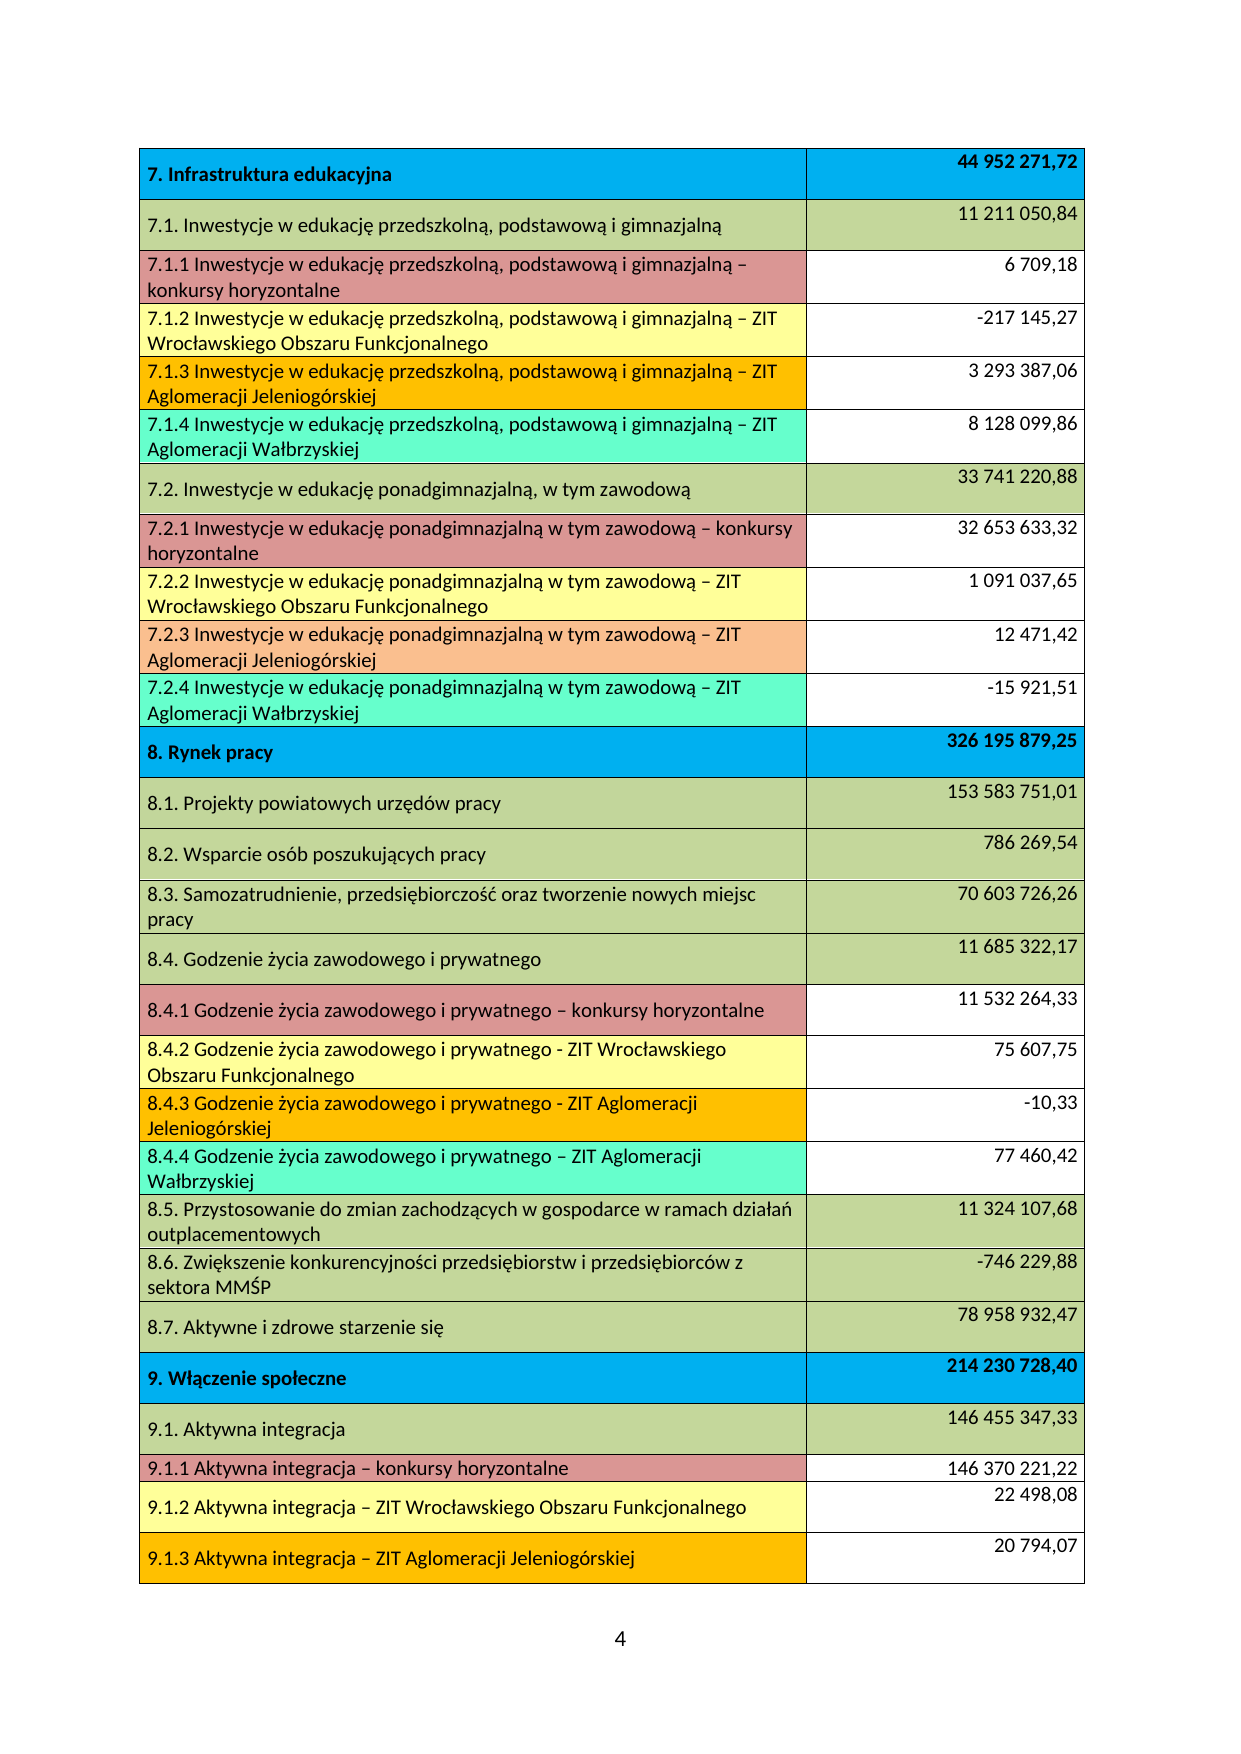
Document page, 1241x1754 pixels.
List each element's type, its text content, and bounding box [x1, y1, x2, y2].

table_cell 8 128 099,86 [807, 410, 1084, 462]
table_cell 7.1. Inwestycje w edukację przedszkolną, podstawową i gimnazjalną [140, 200, 806, 250]
table_cell 3 293 387,06 [807, 357, 1084, 409]
table_cell 214 230 728,40 [807, 1353, 1084, 1403]
table_cell 44 952 271,72 [807, 149, 1084, 199]
table_cell 8.1. Projekty powiatowych urzędów pracy [140, 778, 806, 828]
table_cell 7.1.2 Inwestycje w edukację przedszkolną, podstawową i gimnazjalną – ZIT Wrocławskiego Obszaru Funkcjonalnego [140, 304, 806, 356]
table_cell 7.1.1 Inwestycje w edukację przedszkolną, podstawową i gimnazjalną – konkursy horyzontalne [140, 251, 806, 303]
table_cell 7.2. Inwestycje w edukację ponadgimnazjalną, w tym zawodową [140, 464, 806, 513]
table_cell 8.5. Przystosowanie do zmian zachodzących w gospodarce w ramach działań outplacementowych [140, 1195, 806, 1247]
table_cell 12 471,42 [807, 621, 1084, 673]
table_cell 8.6. Zwiększenie konkurencyjności przedsiębiorstw i przedsiębiorców z sektora MMŚP [140, 1249, 806, 1301]
table_cell 1 091 037,65 [807, 568, 1084, 620]
table_cell -746 229,88 [807, 1249, 1084, 1301]
table_cell 8.4.2 Godzenie życia zawodowego i prywatnego - ZIT Wrocławskiego Obszaru Funkcjonalnego [140, 1036, 806, 1088]
table_cell 11 532 264,33 [807, 985, 1084, 1035]
table_cell 146 370 221,22 [807, 1455, 1084, 1481]
table_cell -10,33 [807, 1089, 1084, 1141]
table_cell 9.1.3 Aktywna integracja – ZIT Aglomeracji Jeleniogórskiej [140, 1533, 806, 1583]
table_cell 7.2.4 Inwestycje w edukację ponadgimnazjalną w tym zawodową – ZIT Aglomeracji Wałbrzyskiej [140, 674, 806, 726]
table_cell 33 741 220,88 [807, 464, 1084, 513]
table_cell 32 653 633,32 [807, 515, 1084, 567]
table_cell 153 583 751,01 [807, 778, 1084, 828]
table_cell 8.4.3 Godzenie życia zawodowego i prywatnego - ZIT Aglomeracji Jeleniogórskiej [140, 1089, 806, 1141]
table_cell 7.2.2 Inwestycje w edukację ponadgimnazjalną w tym zawodową – ZIT Wrocławskiego Obszaru Funkcjonalnego [140, 568, 806, 620]
table_cell 7.2.1 Inwestycje w edukację ponadgimnazjalną w tym zawodową – konkursy horyzontalne [140, 515, 806, 567]
table_cell -217 145,27 [807, 304, 1084, 356]
table_cell 8.7. Aktywne i zdrowe starzenie się [140, 1302, 806, 1352]
table_cell 75 607,75 [807, 1036, 1084, 1088]
table_cell 8.2. Wsparcie osób poszukujących pracy [140, 829, 806, 879]
table_cell 11 324 107,68 [807, 1195, 1084, 1247]
table_cell -15 921,51 [807, 674, 1084, 726]
table_cell 9.1.1 Aktywna integracja – konkursy horyzontalne [140, 1455, 806, 1481]
table_cell 9. Włączenie społeczne [140, 1353, 806, 1403]
table_cell 8.4. Godzenie życia zawodowego i prywatnego [140, 934, 806, 984]
table_cell 146 455 347,33 [807, 1404, 1084, 1454]
table_cell 7. Infrastruktura edukacyjna [140, 149, 806, 199]
table_cell 6 709,18 [807, 251, 1084, 303]
table_cell 8.3. Samozatrudnienie, przedsiębiorczość oraz tworzenie nowych miejsc pracy [140, 881, 806, 933]
table_cell 7.2.3 Inwestycje w edukację ponadgimnazjalną w tym zawodową – ZIT Aglomeracji Jeleniogórskiej [140, 621, 806, 673]
table_cell 786 269,54 [807, 829, 1084, 879]
table_cell 8. Rynek pracy [140, 727, 806, 777]
table_cell 7.1.3 Inwestycje w edukację przedszkolną, podstawową i gimnazjalną – ZIT Aglomeracji Jeleniogórskiej [140, 357, 806, 409]
table_cell 11 211 050,84 [807, 200, 1084, 250]
table_cell 8.4.1 Godzenie życia zawodowego i prywatnego – konkursy horyzontalne [140, 985, 806, 1035]
table_cell 20 794,07 [807, 1533, 1084, 1583]
table_cell 8.4.4 Godzenie życia zawodowego i prywatnego – ZIT Aglomeracji Wałbrzyskiej [140, 1142, 806, 1194]
table_cell 77 460,42 [807, 1142, 1084, 1194]
table_cell 9.1.2 Aktywna integracja – ZIT Wrocławskiego Obszaru Funkcjonalnego [140, 1482, 806, 1532]
table_cell 11 685 322,17 [807, 934, 1084, 984]
table_cell 7.1.4 Inwestycje w edukację przedszkolną, podstawową i gimnazjalną – ZIT Aglomeracji Wałbrzyskiej [140, 410, 806, 462]
table_cell 9.1. Aktywna integracja [140, 1404, 806, 1454]
table_cell 70 603 726,26 [807, 881, 1084, 933]
table_cell 78 958 932,47 [807, 1302, 1084, 1352]
table_cell 22 498,08 [807, 1482, 1084, 1532]
table_cell 326 195 879,25 [807, 727, 1084, 777]
